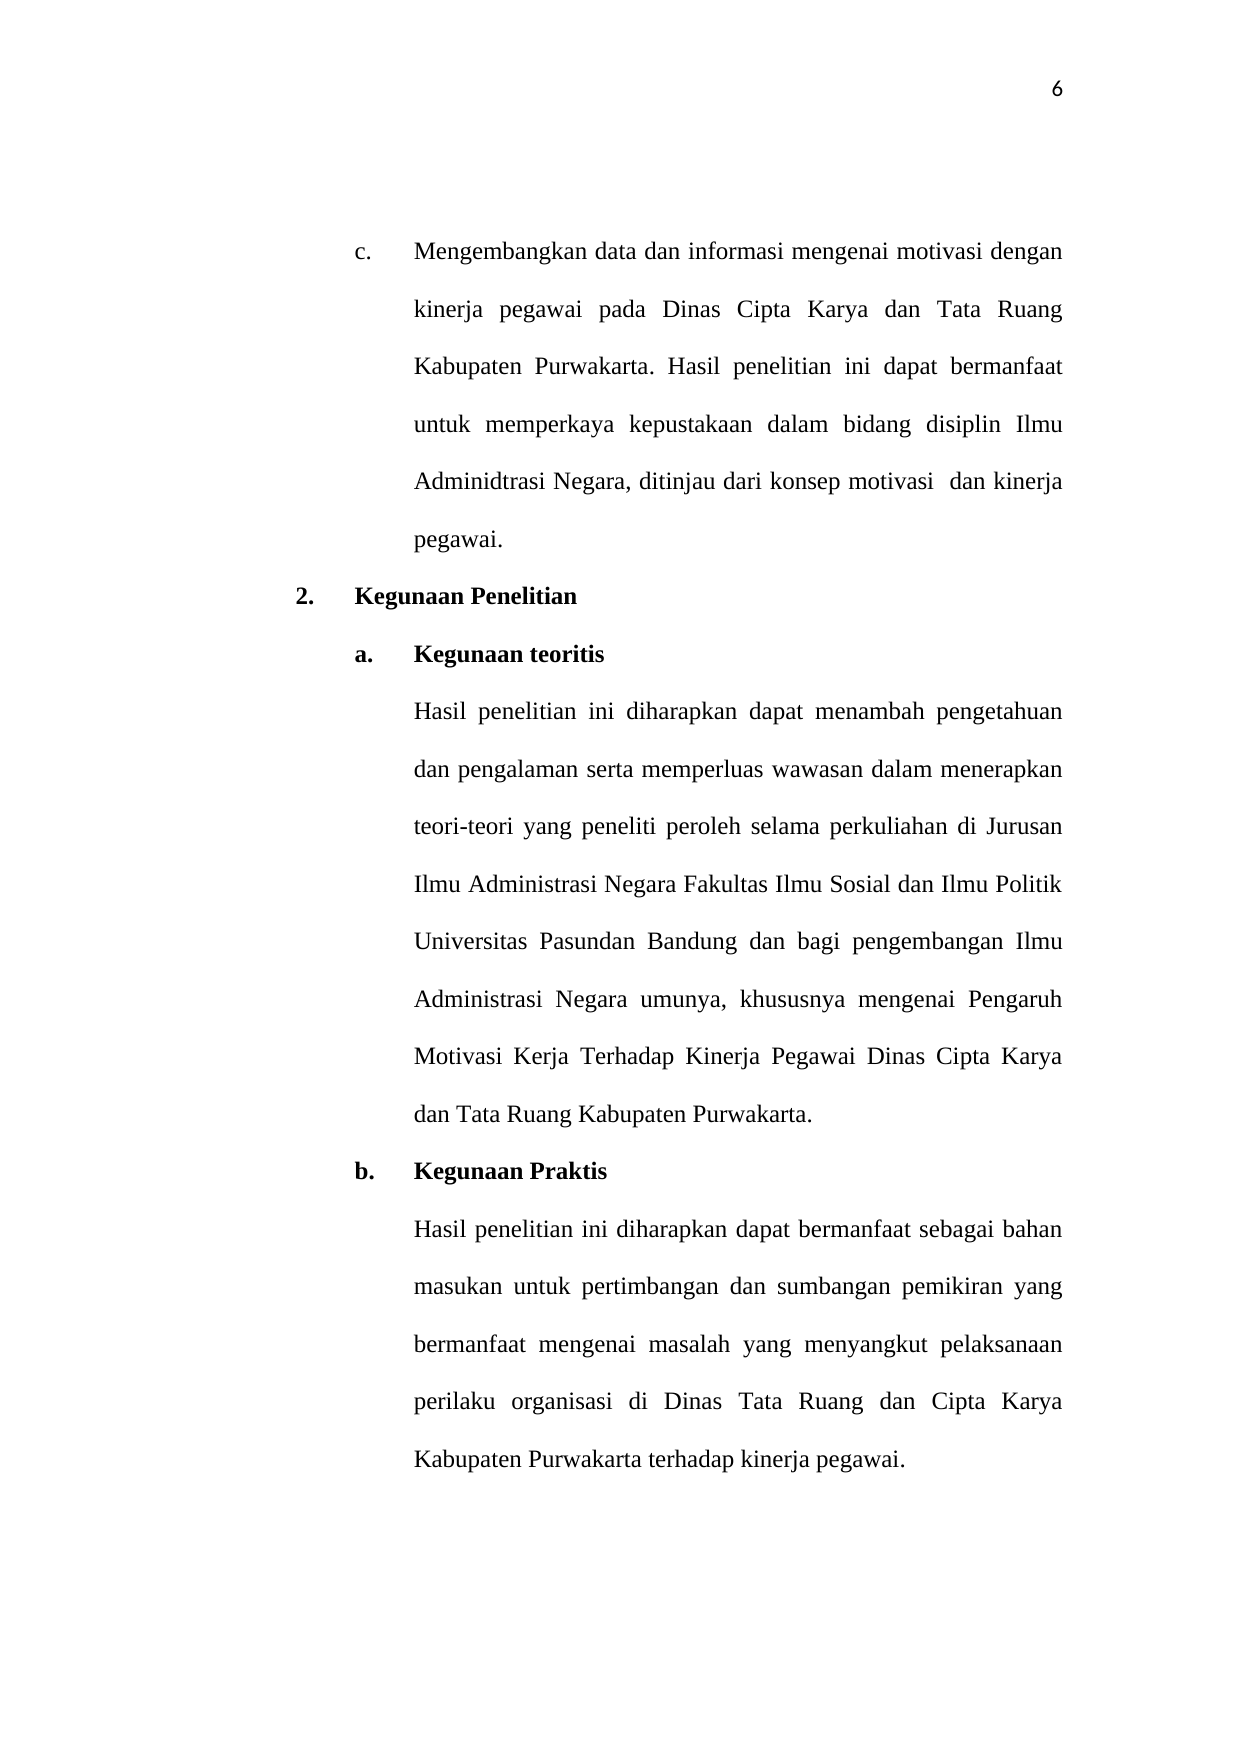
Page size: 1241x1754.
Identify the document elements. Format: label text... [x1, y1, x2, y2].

list Mengembangkan data dan informasi mengenai motivasi dengan kinerja pegawai pada Dinas Cipta Karya dan Tata Ruang Kabupaten Purwakarta. Hasil penelitian ini dapat bermanfaat untuk memperkaya kepustakaan dalam bidang disiplin Ilmu Adminidtrasi Negara, ditinjau dari konsep motivasi dan kinerja pegawai. [354, 236, 1063, 552]
list Hasil penelitian ini diharapkan dapat bermanfaat sebagai bahan masukan untuk pertimbangan dan sumbangan pemikiran yang bermanfaat mengenai masalah yang menyangkut pelaksanaan perilaku organisasi di Dinas Tata Ruang dan Cipta Karya Kabupaten Purwakarta terhadap kinerja pegawai. [413, 1214, 1063, 1472]
list Kegunaan teoritis [354, 639, 1063, 667]
list Hasil penelitian ini diharapkan dapat menambah pengetahuan dan pengalaman serta memperluas wawasan dalam menerapkan teori-teori yang peneliti peroleh selama perkuliahan di Jurusan Ilmu Administrasi Negara Fakultas Ilmu Sosial dan Ilmu Politik Universitas Pasundan Bandung dan bagi pengembangan Ilmu Administrasi Negara umunya, khususnya mengenai Pengaruh Motivasi Kerja Terhadap Kinerja Pegawai Dinas Cipta Karya dan Tata Ruang Kabupaten Purwakarta. [413, 696, 1063, 1127]
list Kegunaan Penelitian [295, 581, 1063, 610]
list Kegunaan Praktis [354, 1156, 1063, 1185]
